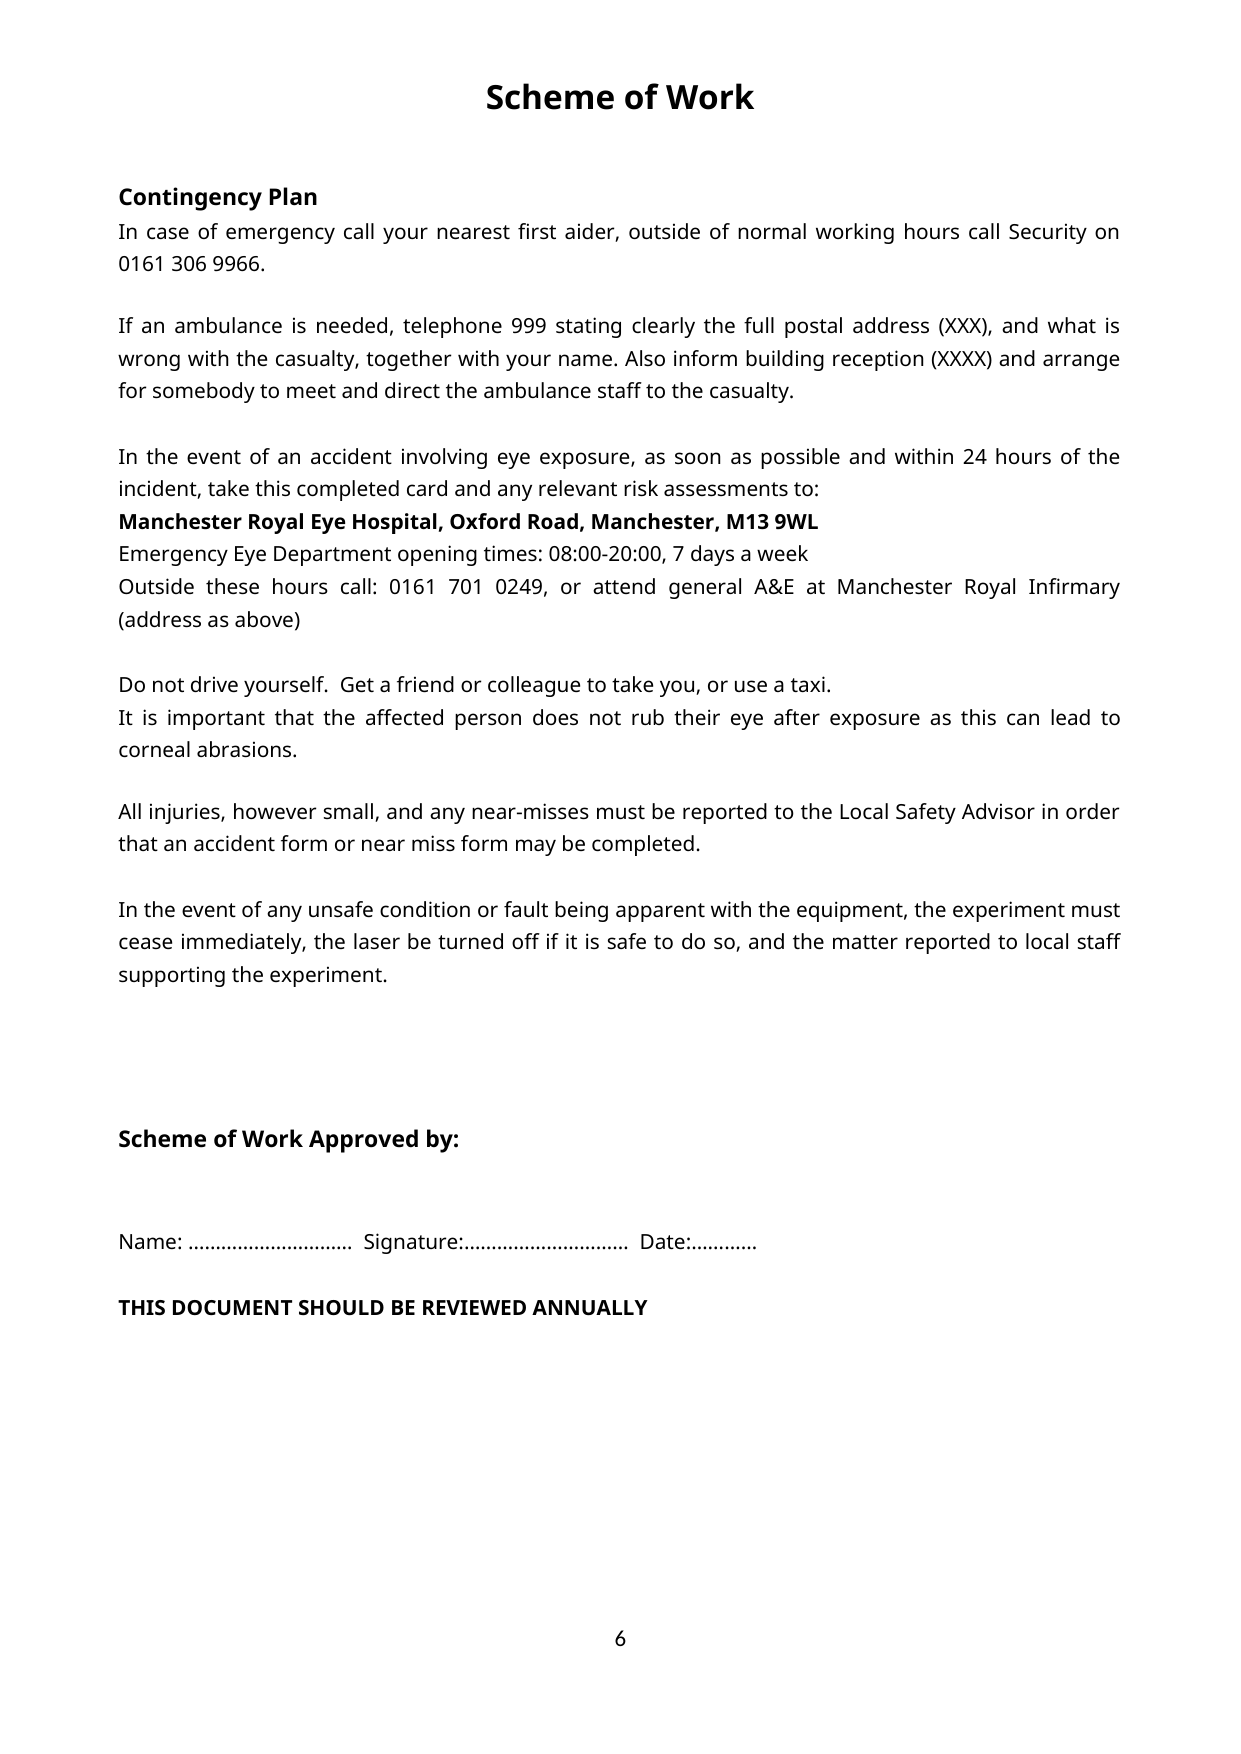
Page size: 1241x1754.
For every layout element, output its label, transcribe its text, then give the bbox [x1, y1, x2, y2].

text In the event of an accident involving eye exposure, as soon as possible and within 24 hours of the incident, take this completed card and any relevant risk assessments to: [118, 442, 1122, 503]
text Scheme of Work Approved by: [118, 1123, 1122, 1154]
text Name: ………………………… Signature:………………………… Date:………… [118, 1227, 1122, 1256]
text Do not drive yourself. Get a friend or colleague to take you, or use a taxi. [118, 670, 1122, 698]
text If an ambulance is needed, telephone 999 stating clearly the full postal address (XXX), and what is wrong with the casualty, together with your name. Also inform building reception (XXXX) and arrange for somebody to meet and direct the ambulance staff to the casualty. [118, 311, 1122, 405]
text Contingency Plan [118, 181, 1122, 212]
text In case of emergency call your nearest first aider, outside of normal working hours call Security on 0161 306 9966. [118, 217, 1122, 278]
text Manchester Royal Eye Hospital, Oxford Road, Manchester, M13 9WL [118, 507, 1122, 535]
text It is important that the affected person does not rub their eye after exposure as this can lead to corneal abrasions. [118, 703, 1122, 764]
text Outside these hours call: 0161 701 0249, or attend general A&E at Manchester Royal Infirmary (address as above) [118, 572, 1122, 633]
text In the event of any unsafe condition or fault being apparent with the equipment, the experiment must cease immediately, the laser be turned off if it is safe to do so, and the matter reported to local staff supporting the experiment. [118, 895, 1122, 988]
text All injuries, however small, and any near-misses must be reported to the Local Safety Advisor in order that an accident form or near miss form may be completed. [118, 797, 1122, 858]
text THIS DOCUMENT SHOULD BE REVIEWED ANNUALLY [118, 1293, 1122, 1321]
text Emergency Eye Department opening times: 08:00-20:00, 7 days a week [118, 539, 1122, 568]
